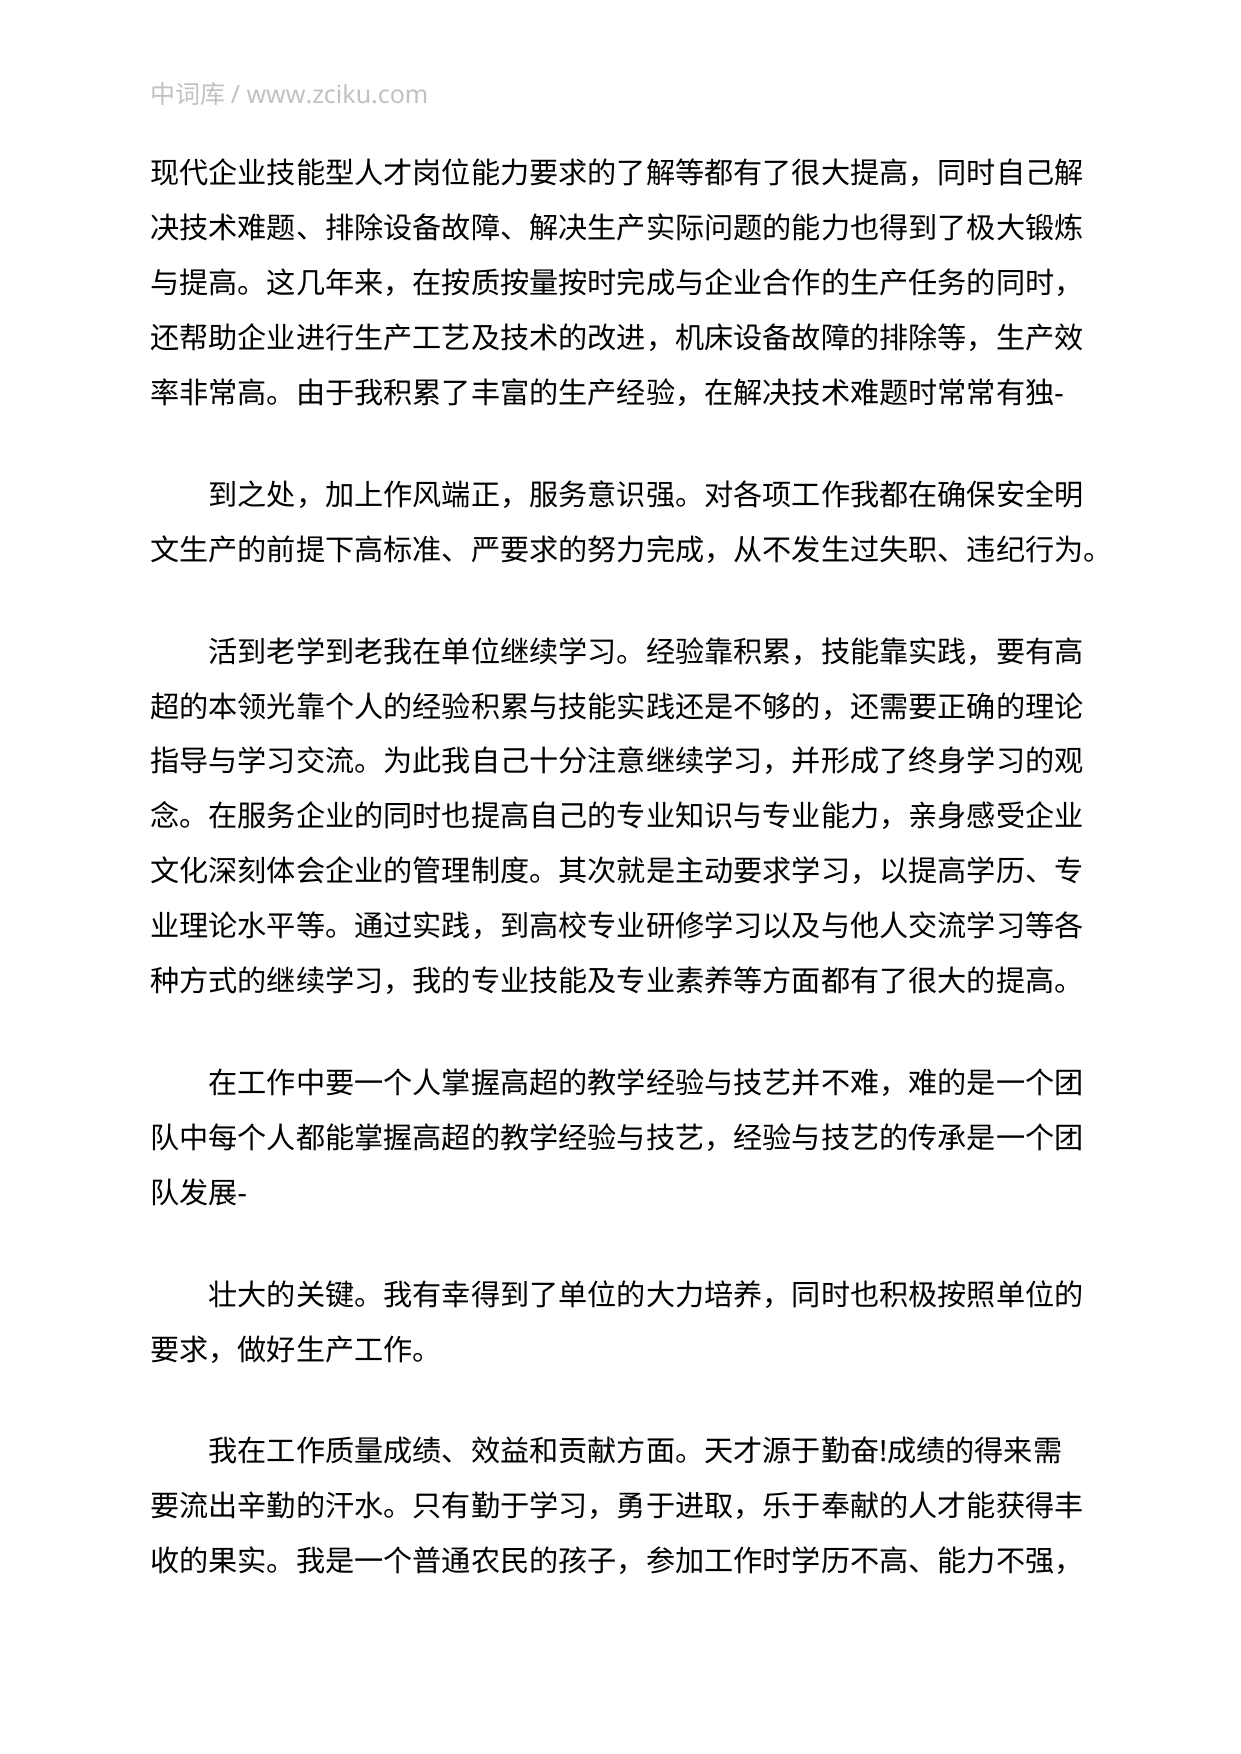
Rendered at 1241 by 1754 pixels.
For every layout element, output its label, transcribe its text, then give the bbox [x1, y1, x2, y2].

text 在工作中要一个人掌握高超的教学经验与技艺并不难，难的是一个团队中每个人都能掌握高超的教学经验与技艺，经验与技艺的传承是一个团队发展- [150, 1059, 1090, 1212]
text 到之处，加上作风端正，服务意识强。对各项工作我都在确保安全明文生产的前提下高标准、严要求的努力完成，从不发生过失职、违纪行为。 [150, 472, 1090, 569]
text 壮大的关键。我有幸得到了单位的大力培养，同时也积极按照单位的要求，做好生产工作。 [150, 1271, 1090, 1368]
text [150, 150, 1090, 412]
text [150, 1428, 1090, 1580]
text 活到老学到老我在单位继续学习。经验靠积累，技能靠实践，要有高超的本领光靠个人的经验积累与技能实践还是不够的，还需要正确的理论指导与学习交流。为此我自己十分注意继续学习，并形成了终身学习的观念。在服务企业的同时也提高自己的专业知识与专业能力，亲身感受企业文化深刻体会企业的管理制度。其次就是主动要求学习，以提高学历、专业理论水平等。通过实践，到高校专业研修学习以及与他人交流学习等各种方式的继续学习，我的专业技能及专业素养等方面都有了很大的提高。 [150, 628, 1090, 1000]
